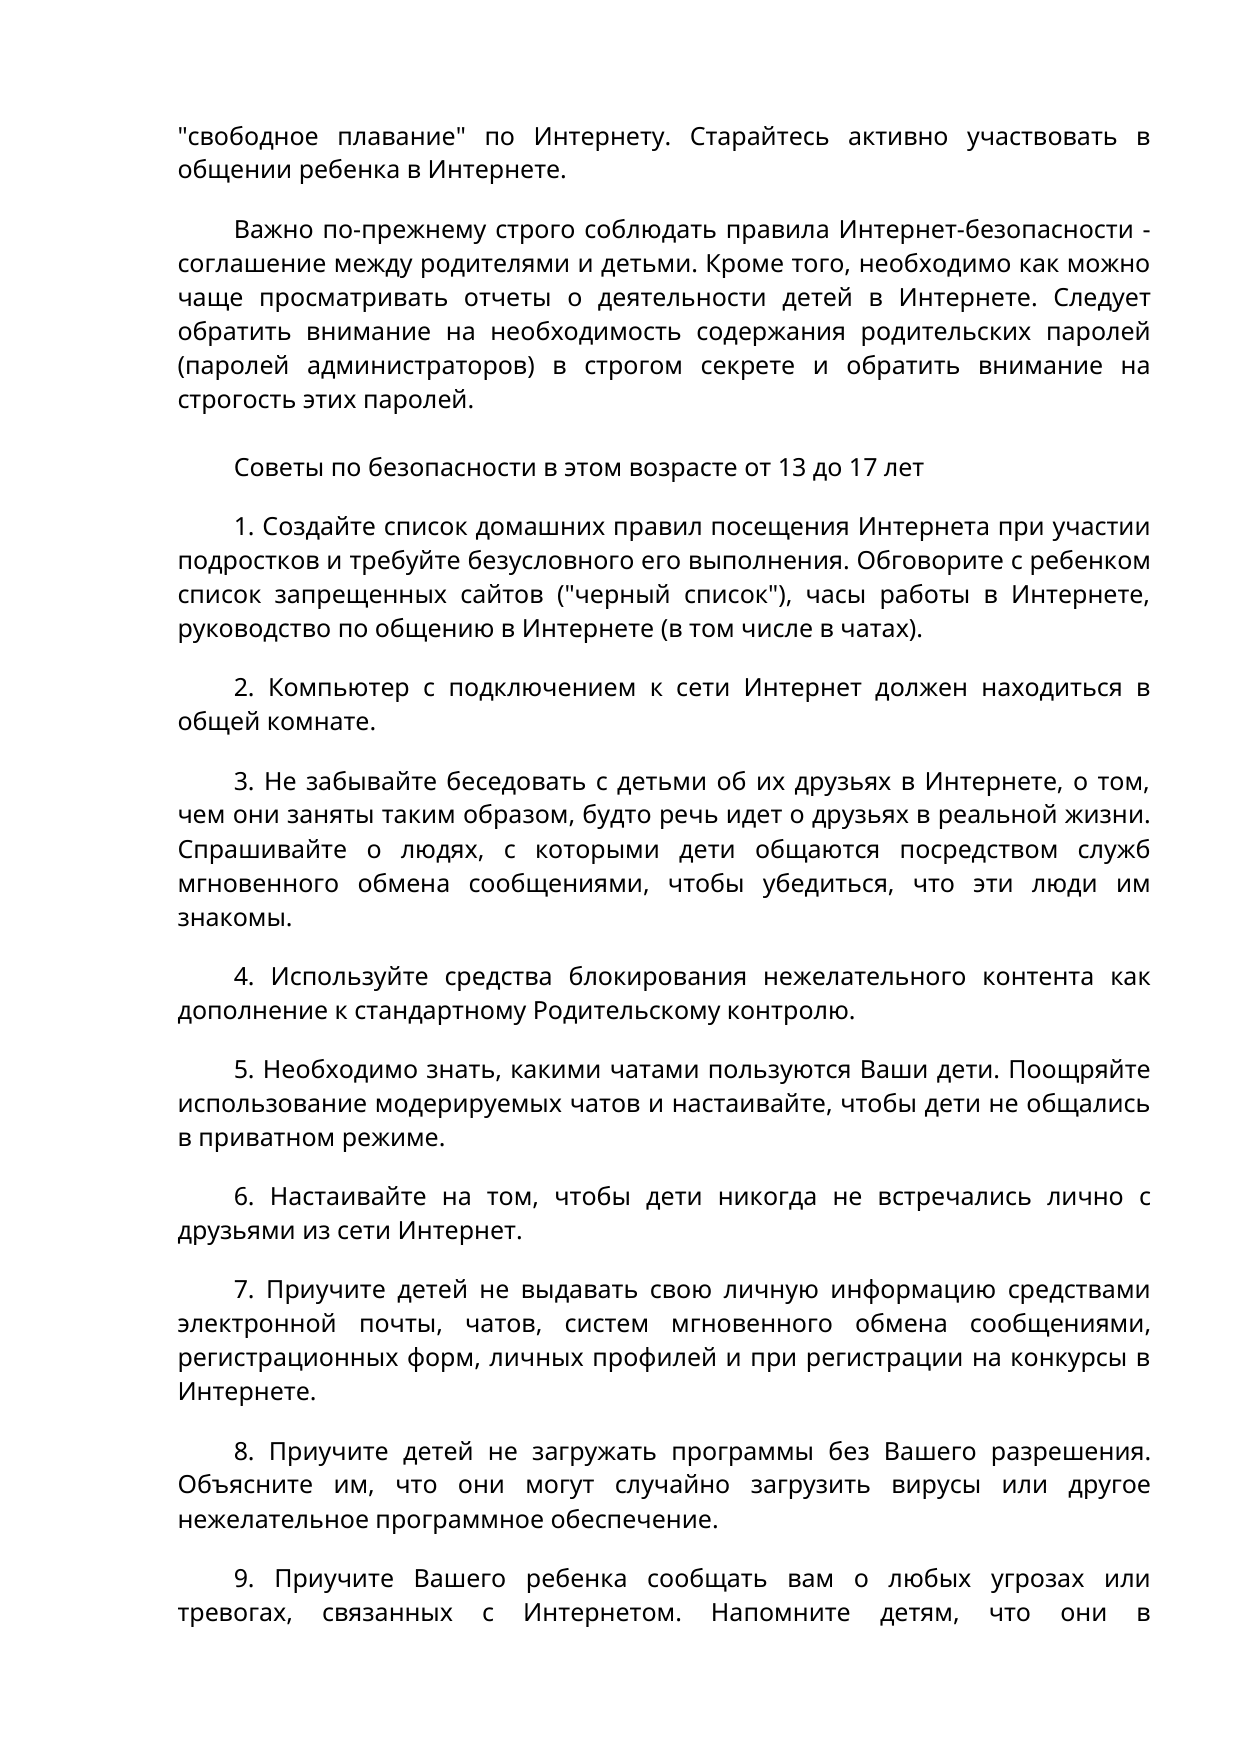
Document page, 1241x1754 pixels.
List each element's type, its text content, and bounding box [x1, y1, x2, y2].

text 4. Используйте средства блокирования нежелательного контента как дополнение к стандартному Родительскому контролю. [177, 958, 1152, 1027]
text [177, 118, 1152, 186]
text 5. Необходимо знать, какими чатами пользуются Ваши дети. Поощряйте использование модерируемых чатов и настаивайте, чтобы дети не общались в приватном режиме. [177, 1052, 1152, 1154]
text 8. Приучите детей не загружать программы без Вашего разрешения. Объясните им, что они могут случайно загрузить вирусы или другое нежелательное программное обеспечение. [177, 1433, 1152, 1535]
text Важно по-прежнему строго соблюдать правила Интернет-безопасности - соглашение между родителями и детьми. Кроме того, необходимо как можно чаще просматривать отчеты о деятельности детей в Интернете. Следует обратить внимание на необходимость содержания родительских паролей (паролей администраторов) в строгом секрете и обратить внимание на строгость этих паролей. [177, 211, 1152, 416]
text Советы по безопасности в этом возрасте от 13 до 17 лет [177, 450, 1152, 484]
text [177, 1560, 1152, 1628]
text 6. Настаивайте на том, чтобы дети никогда не встречались лично с друзьями из сети Интернет. [177, 1179, 1152, 1247]
text 2. Компьютер с подключением к сети Интернет должен находиться в общей комнате. [177, 670, 1152, 738]
text 1. Создайте список домашних правил посещения Интернета при участии подростков и требуйте безусловного его выполнения. Обговорите с ребенком список запрещенных сайтов ("черный список"), часы работы в Интернете, руководство по общению в Интернете (в том числе в чатах). [177, 509, 1152, 645]
text 3. Не забывайте беседовать с детьми об их друзьях в Интернете, о том, чем они заняты таким образом, будто речь идет о друзьях в реальной жизни. Спрашивайте о людях, с которыми дети общаются посредством служб мгновенного обмена сообщениями, чтобы убедиться, что эти люди им знакомы. [177, 763, 1152, 933]
text 7. Приучите детей не выдавать свою личную информацию средствами электронной почты, чатов, систем мгновенного обмена сообщениями, регистрационных форм, личных профилей и при регистрации на конкурсы в Интернете. [177, 1272, 1152, 1408]
